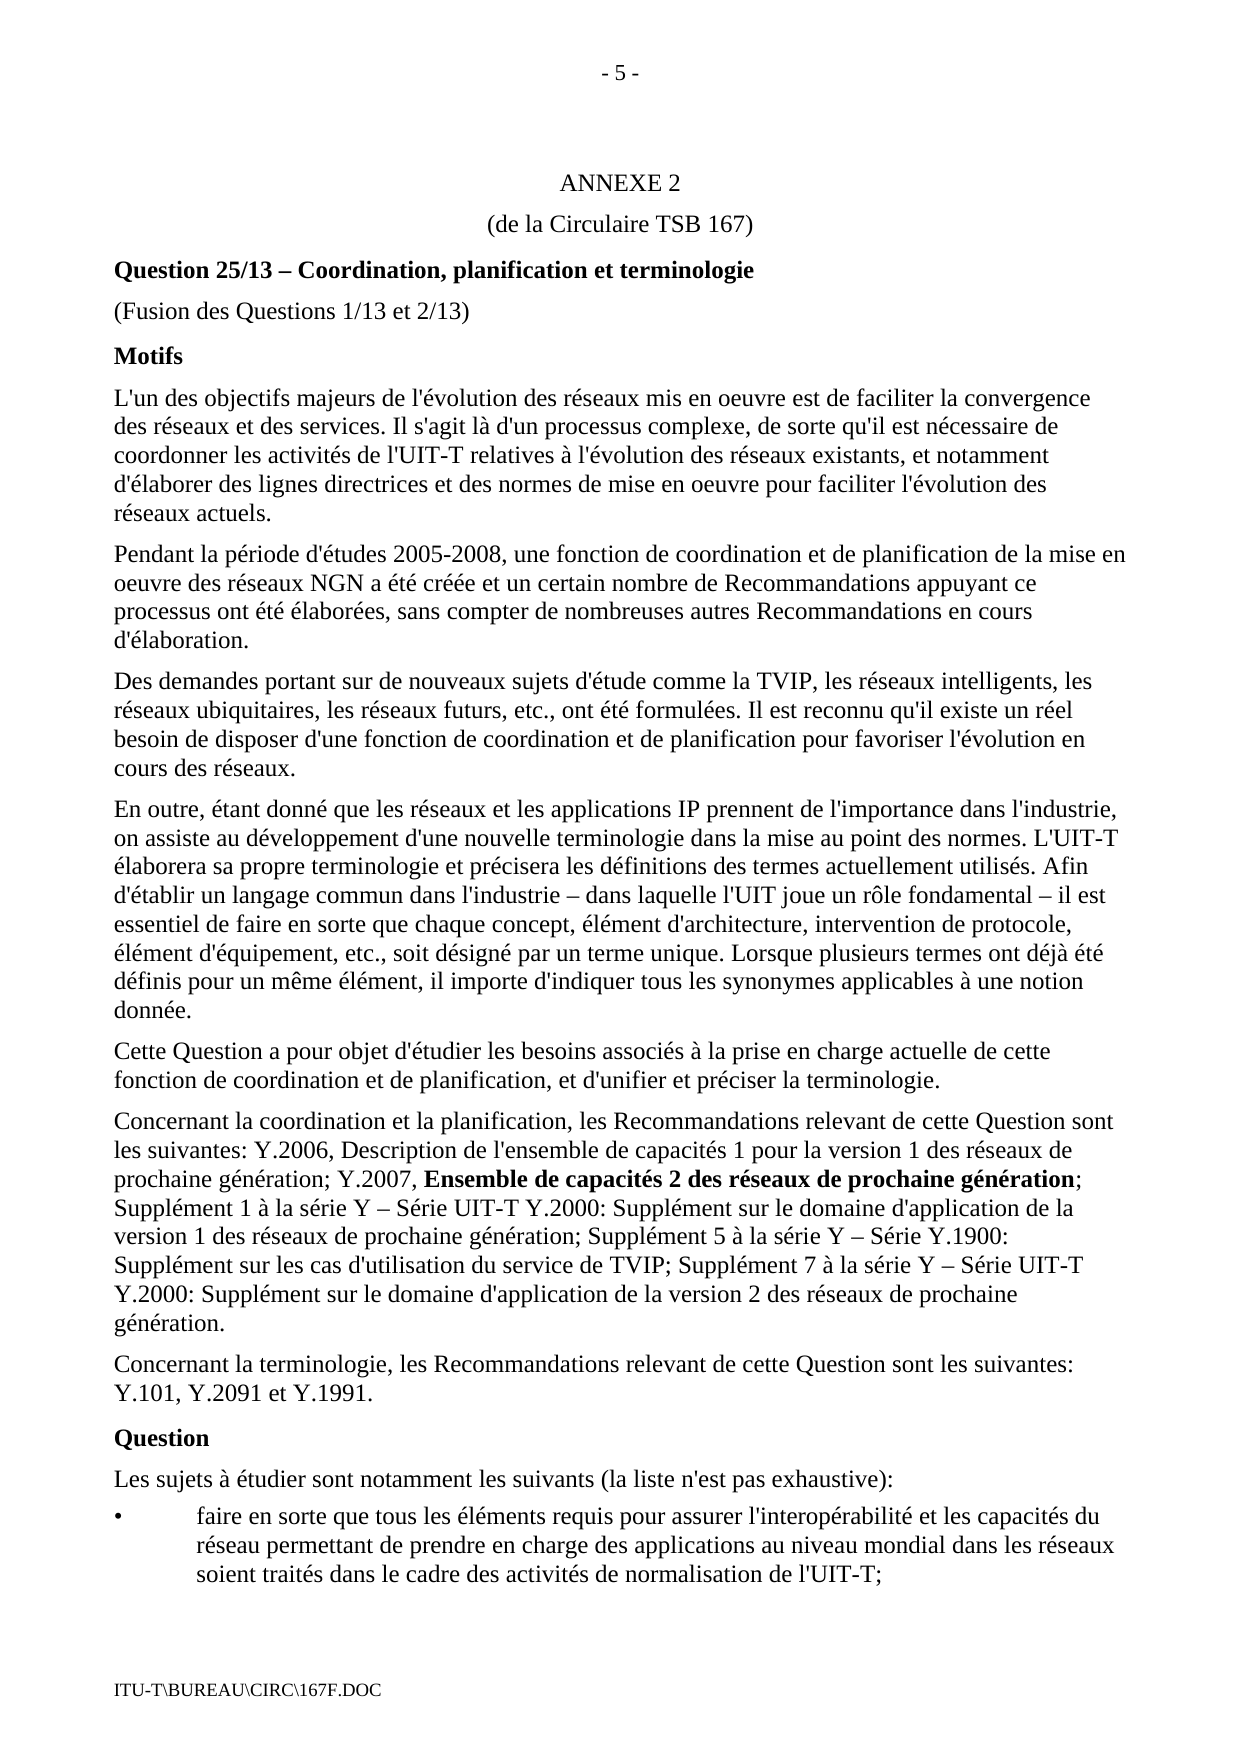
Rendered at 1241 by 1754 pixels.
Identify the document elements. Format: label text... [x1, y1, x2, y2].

text Les sujets à étudier sont notamment les suivants (la liste n'est pas exhaustive): [113, 1464, 1127, 1493]
subtitle Question [113, 1423, 1127, 1452]
text L'un des objectifs majeurs de l'évolution des réseaux mis en oeuvre est de faciliter la convergence des réseaux et des services. Il s'agit là d'un processus complexe, de sorte qu'il est nécessaire de coordonner les activités de l'UIT-T relatives à l'évolution des réseaux existants, et notamment d'élaborer des lignes directrices et des normes de mise en oeuvre pour faciliter l'évolution des réseaux actuels. [113, 383, 1127, 526]
text ANNEXE 2 [113, 168, 1127, 197]
subtitle Question 25/13 – Coordination, planification et terminologie [113, 255, 1127, 283]
text (de la Circulaire TSB 167) [113, 209, 1127, 238]
text Des demandes portant sur de nouveaux sujets d'étude comme la TVIP, les réseaux intelligents, les réseaux ubiquitaires, les réseaux futurs, etc., ont été formulées. Il est reconnu qu'il existe un réel besoin de disposer d'une fonction de coordination et de planification pour favoriser l'évolution en cours des réseaux. [113, 666, 1127, 781]
subtitle Motifs [113, 341, 1127, 370]
text Pendant la période d'études 2005-2008, une fonction de coordination et de planification de la mise en oeuvre des réseaux NGN a été créée et un certain nombre de Recommandations appuyant ce processus ont été élaborées, sans compter de nombreuses autres Recommandations en cours d'élaboration. [113, 539, 1127, 654]
text (Fusion des Questions 1/13 et 2/13) [113, 296, 1127, 325]
text En outre, étant donné que les réseaux et les applications IP prennent de l'importance dans l'industrie, on assiste au développement d'une nouvelle terminologie dans la mise au point des normes. L'UIT-T élaborera sa propre terminologie et précisera les définitions des termes actuellement utilisés. Afin d'établir un langage commun dans l'industrie – dans laquelle l'UIT joue un rôle fondamental – il est essentiel de faire en sorte que chaque concept, élément d'architecture, intervention de protocole, élément d'équipement, etc., soit désigné par un terme unique. Lorsque plusieurs termes ont déjà été définis pour un même élément, il importe d'indiquer tous les synonymes applicables à une notion donnée. [113, 794, 1127, 1024]
text Concernant la terminologie, les Recommandations relevant de cette Question sont les suivantes: Y.101, Y.2091 et Y.1991. [113, 1349, 1127, 1406]
text Concernant la coordination et la planification, les Recommandations relevant de cette Question sont les suivantes: Y.2006, Description de l'ensemble de capacités 1 pour la version 1 des réseaux de prochaine génération; Y.2007, Ensemble de capacités 2 des réseaux de prochaine génération; Supplément 1 à la série Y – Série UIT-T Y.2000: Supplément sur le domaine d'application de la version 1 des réseaux de prochaine génération; Supplément 5 à la série Y – Série Y.1900: Supplément sur les cas d'utilisation du service de TVIP; Supplément 7 à la série Y – Série UIT-T Y.2000: Supplément sur le domaine d'application de la version 2 des réseaux de prochaine génération. [113, 1106, 1127, 1336]
text Cette Question a pour objet d'étudier les besoins associés à la prise en charge actuelle de cette fonction de coordination et de planification, et d'unifier et préciser la terminologie. [113, 1036, 1127, 1094]
text • faire en sorte que tous les éléments requis pour assurer l'interopérabilité et les capacités du réseau permettant de prendre en charge des applications au niveau mondial dans les réseaux soient traités dans le cadre des activités de normalisation de l'UIT-T; [113, 1501, 1127, 1588]
